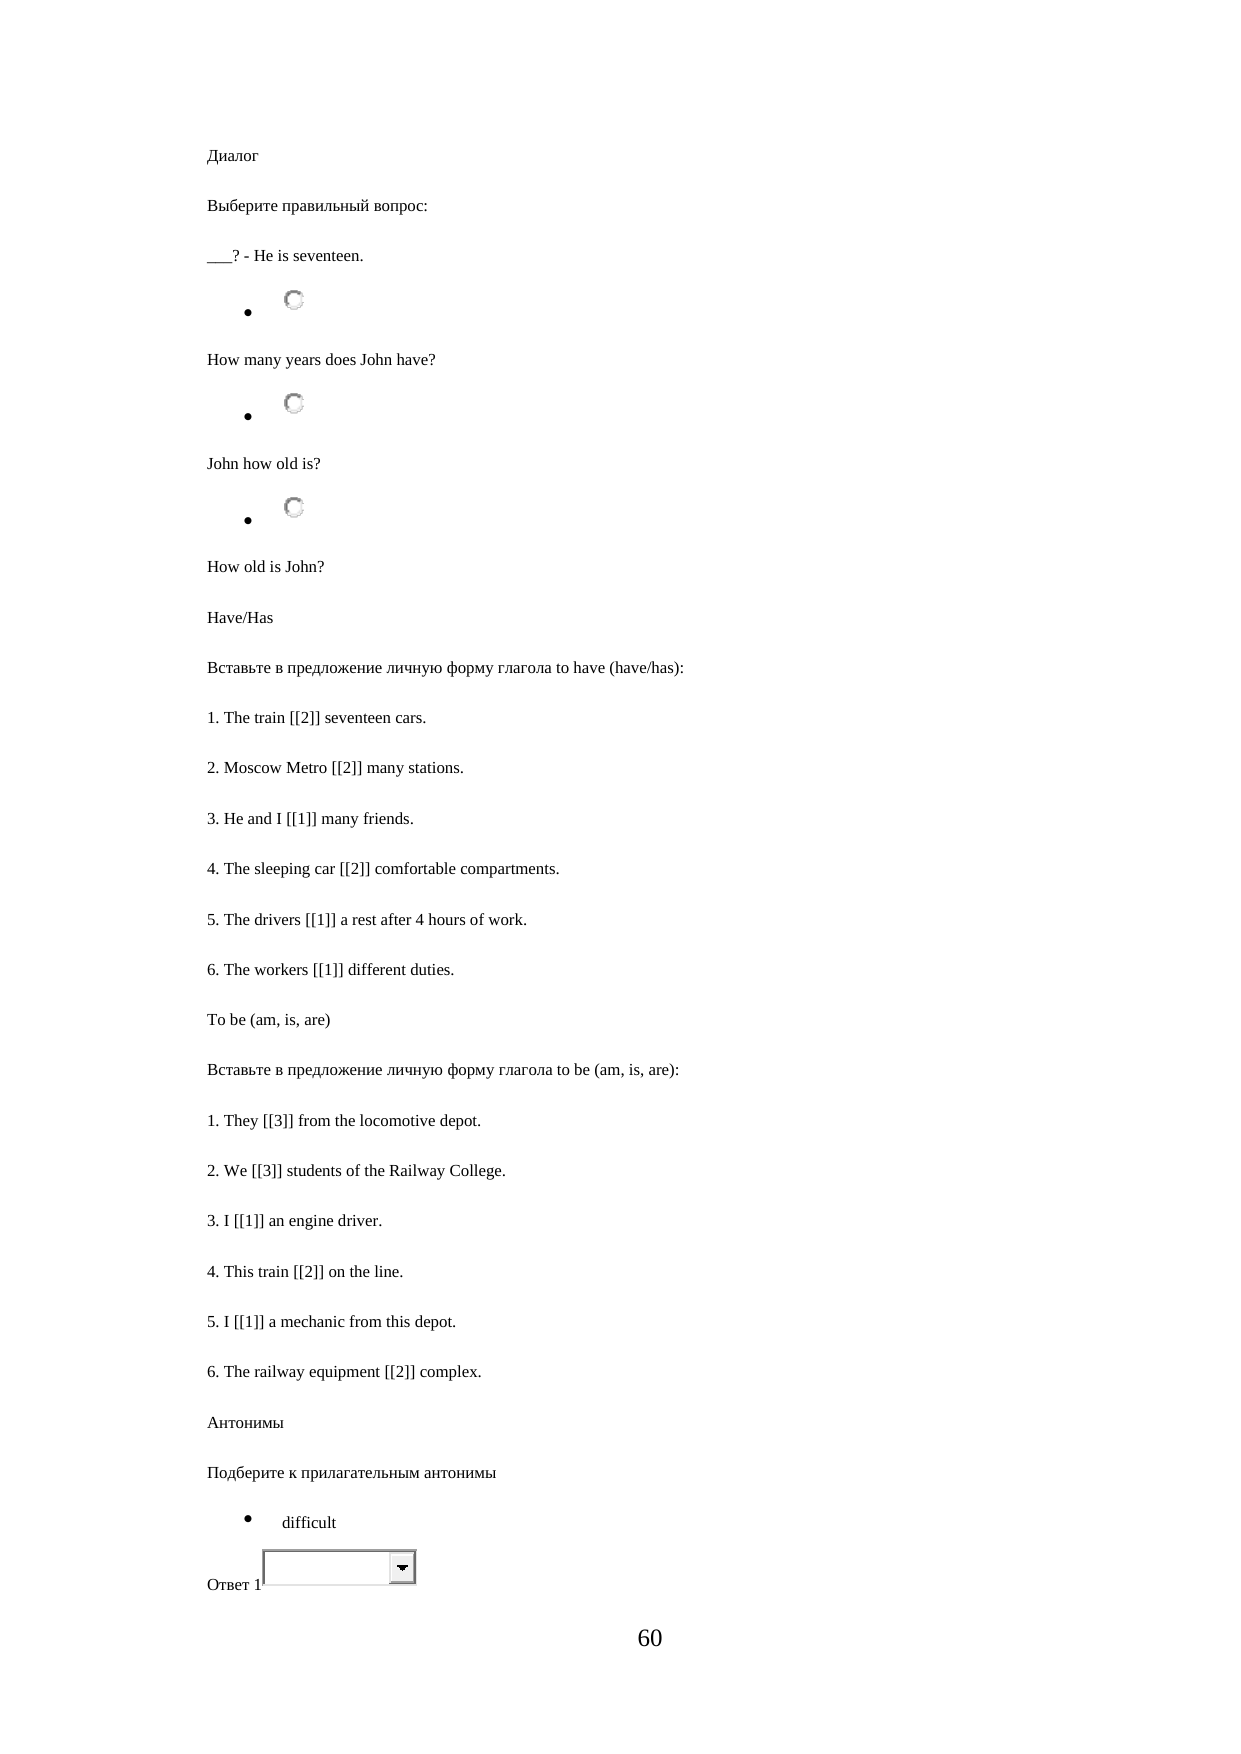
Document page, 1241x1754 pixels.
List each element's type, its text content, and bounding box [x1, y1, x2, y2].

text 2. We [[3]] students of the Railway College. [207, 1147, 1093, 1180]
text Подберите к прилагательным антонимы [207, 1448, 1093, 1482]
text John how old is? [207, 439, 1093, 473]
text Ответ 1 [207, 1549, 1093, 1594]
text Have/Has [207, 593, 1093, 627]
text 3. I [[1]] an engine driver. [207, 1197, 1093, 1231]
text 4. This train [[2]] on the line. [207, 1247, 1093, 1281]
text 5. I [[1]] a mechanic from this depot. [207, 1298, 1093, 1331]
text ___? - He is seventeen. [207, 232, 1093, 266]
text Диалог [207, 131, 1093, 165]
text Вставьте в предложение личную форму глагола to have (have/has): 1. The train [[2]] seventeen cars. 2. Moscow Metro [[2]] many stations. 3. He and I [[1]] many friends. 4. The sleeping car [[2]] comfortable compartments. 5. The drivers [[1]] a rest after 4 hours of work. 6. The workers [[1]] different duties. [207, 643, 1093, 979]
text 1. They [[3]] from the locomotive depot. [207, 1096, 1093, 1130]
text Вставьте в предложение личную форму глагола to be (am, is, are): [207, 1046, 1093, 1079]
text Антонимы [207, 1398, 1093, 1432]
text How many years does John have? [207, 336, 1093, 369]
list difficult [244, 1499, 1093, 1532]
text How old is John? [207, 543, 1093, 576]
text Выберите правильный вопрос: [207, 182, 1093, 215]
text 6. The railway equipment [[2]] complex. [207, 1348, 1093, 1381]
text To be (am, is, are) [207, 996, 1093, 1029]
